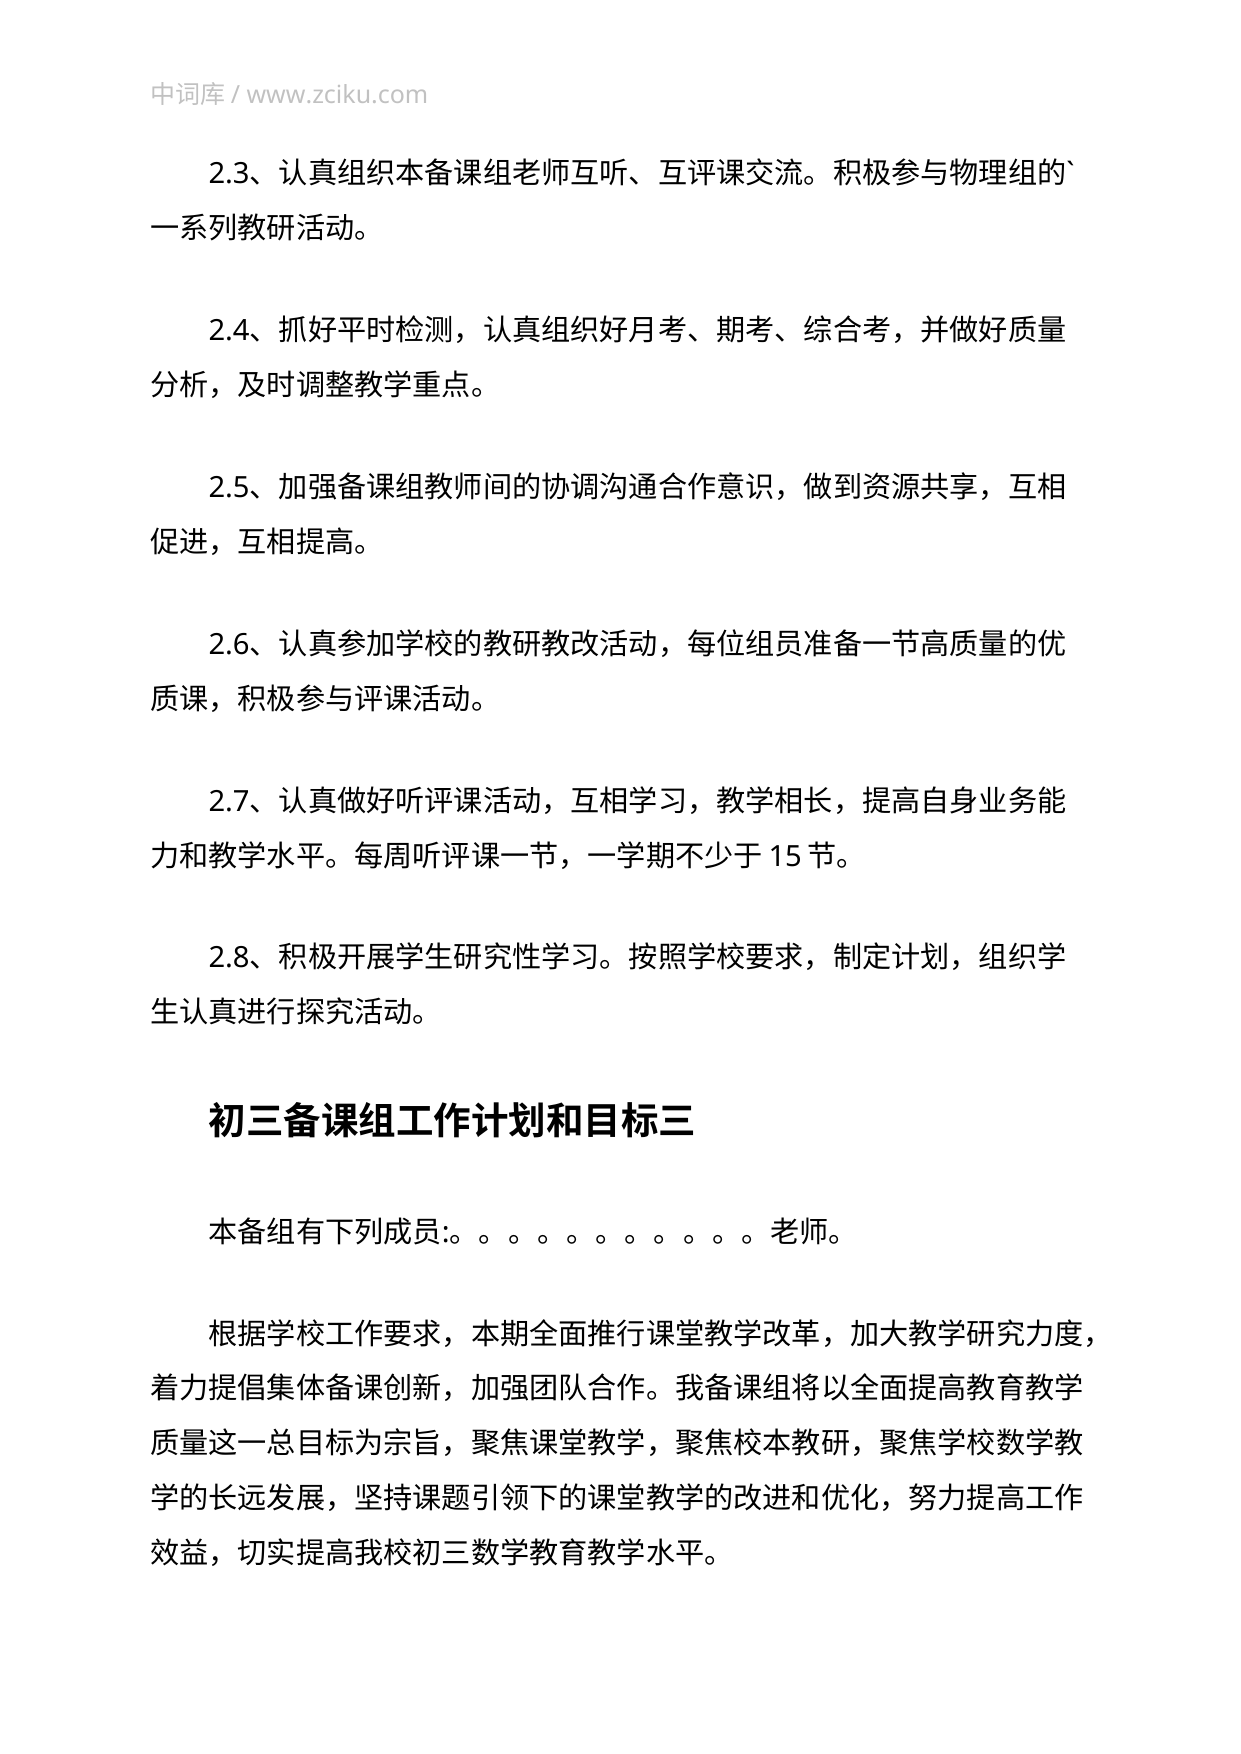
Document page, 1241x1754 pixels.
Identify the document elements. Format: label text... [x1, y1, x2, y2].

text 初三备课组工作计划和目标三 [150, 1091, 1090, 1145]
text 2.7、认真做好听评课活动，互相学习，教学相长，提高自身业务能力和教学水平。每周听评课一节，一学期不少于15节。 [150, 777, 1090, 874]
text 2.6、认真参加学校的教研教改活动，每位组员准备一节高质量的优质课，积极参与评课活动。 [150, 620, 1090, 718]
text 2.5、加强备课组教师间的协调沟通合作意识，做到资源共享，互相促进，互相提高。 [150, 463, 1090, 561]
text 本备组有下列成员:。。。。。。。。。。。老师。 [150, 1208, 1090, 1251]
text 2.8、积极开展学生研究性学习。按照学校要求，制定计划，组织学生认真进行探究活动。 [150, 934, 1090, 1031]
text 根据学校工作要求，本期全面推行课堂教学改革，加大教学研究力度，着力提倡集体备课创新，加强团队合作。我备课组将以全面提高教育教学质量这一总目标为宗旨，聚焦课堂教学，聚焦校本教研，聚焦学校数学教学的长远发展，坚持课题引领下的课堂教学的改进和优化，努力提高工作效益，切实提高我校初三数学教育教学水平。 [150, 1310, 1090, 1572]
text 2.3、认真组织本备课组老师互听、互评课交流。积极参与物理组的`一系列教研活动。 [150, 150, 1090, 247]
text 2.4、抓好平时检测，认真组织好月考、期考、综合考，并做好质量分析，及时调整教学重点。 [150, 307, 1090, 404]
